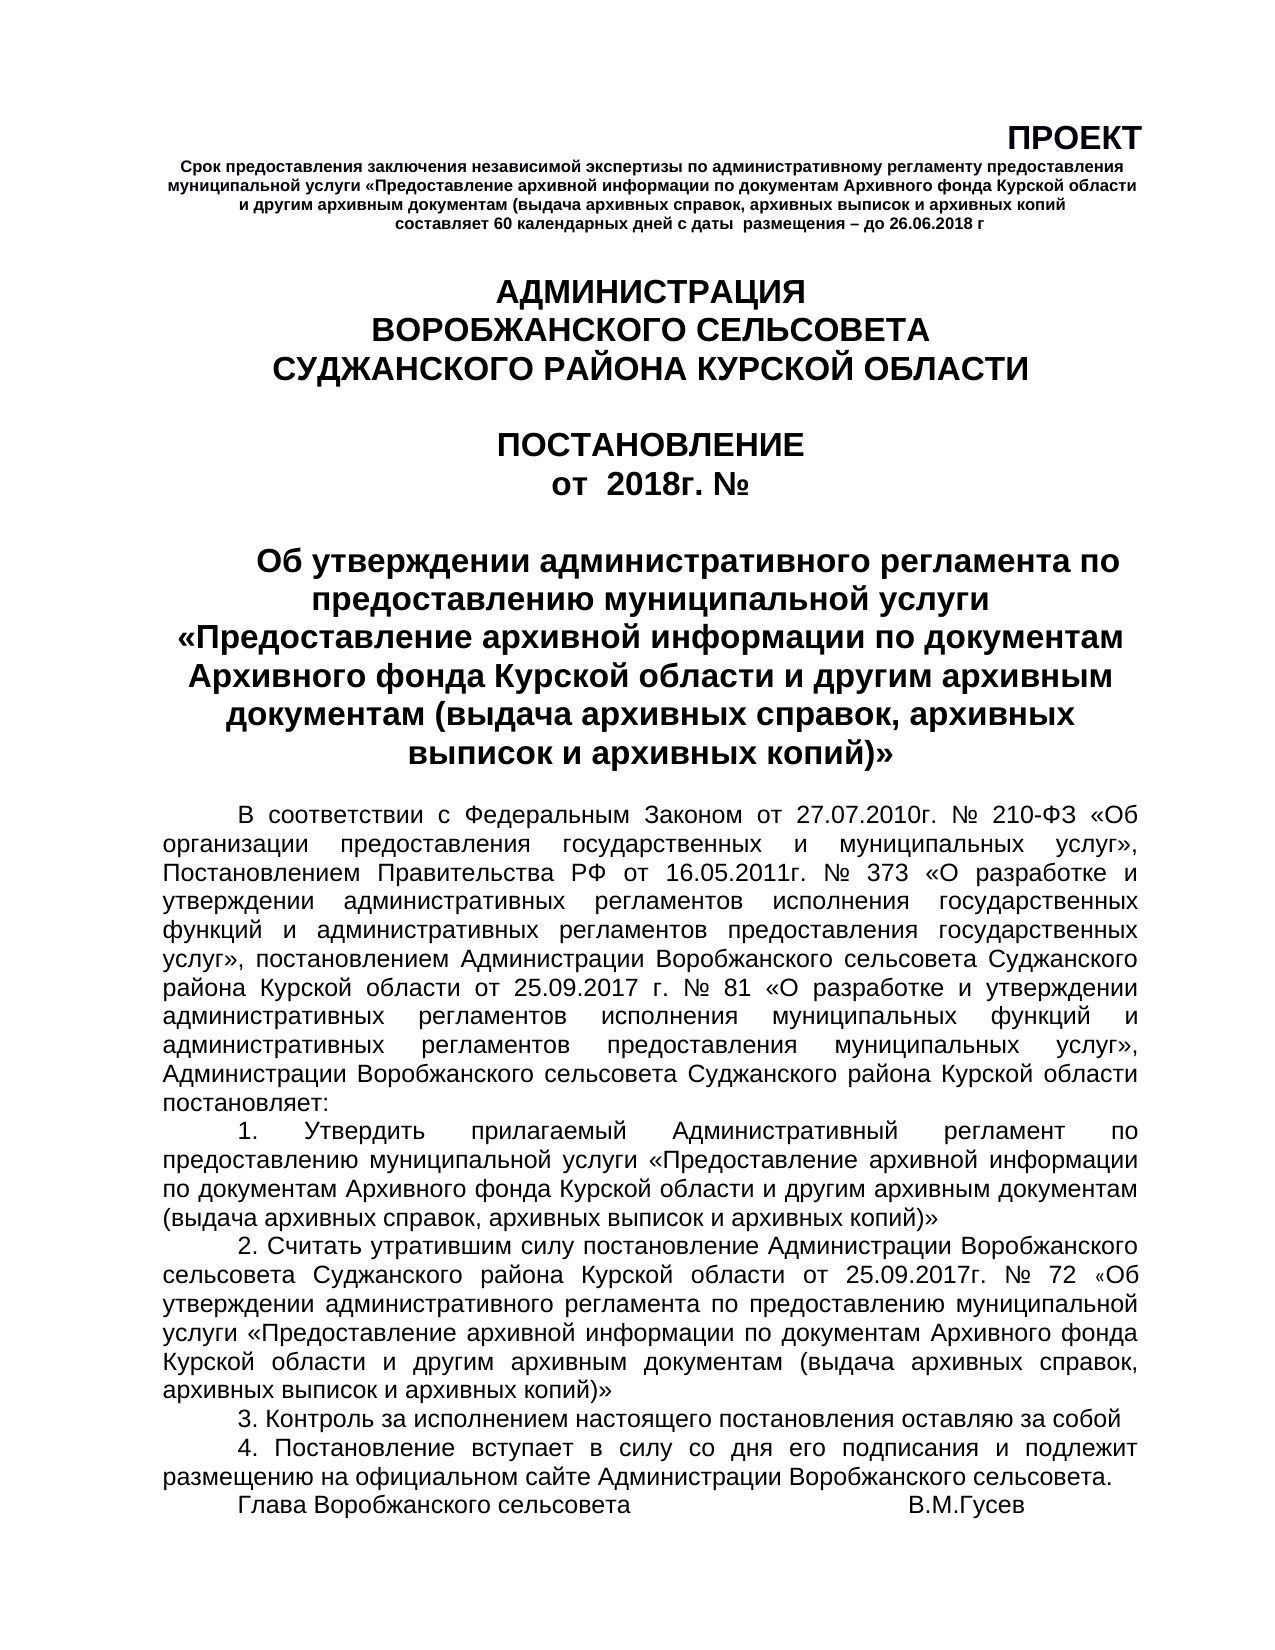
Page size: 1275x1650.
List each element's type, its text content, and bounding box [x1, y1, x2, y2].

text от 2018г. № [162, 464, 1139, 502]
text 4. Постановление вступает в силу со дня его подписания и подлежит размещению на официальном сайте Администрации Воробжанского сельсовета. [162, 1433, 1139, 1491]
text составляет 60 календарных дней с даты размещения – до 26.06.2018 г [162, 214, 1142, 233]
text ПРОЕКТ [162, 118, 1142, 157]
text 2. Считать утратившим силу постановление Администрации Воробжанского сельсовета Суджанского района Курской области от 25.09.2017г. № 72 «Об утверждении административного регламента по предоставлению муниципальной услуги «Предоставление архивной информации по документам Архивного фонда Курской области и другим архивным документам (выдача архивных справок, архивных выписок и архивных копий)» [162, 1231, 1139, 1404]
text ВОРОБЖАНСКОГО СЕЛЬСОВЕТА [162, 310, 1139, 348]
text СУДЖАНСКОГО РАЙОНА КУРСКОЙ ОБЛАСТИ [162, 348, 1139, 387]
text ПОСТАНОВЛЕНИЕ [162, 425, 1139, 464]
text 1. Утвердить прилагаемый Административный регламент по предоставлению муниципальной услуги «Предоставление архивной информации по документам Архивного фонда Курской области и другим архивным документам (выдача архивных справок, архивных выписок и архивных копий)» [162, 1116, 1139, 1231]
text Об утверждении административного регламента по предоставлению муниципальной услуги «Предоставление архивной информации по документам Архивного фонда Курской области и другим архивным документам (выдача архивных справок, архивных выписок и архивных копий)» [162, 541, 1139, 771]
text Глава Воробжанского сельсовета В.М.Гусев [162, 1491, 1139, 1519]
text АДМИНИСТРАЦИЯ [162, 272, 1139, 310]
text В соответствии с Федеральным Законом от 27.07.2010г. № 210-ФЗ «Об организации предоставления государственных и муниципальных услуг», Постановлением Правительства РФ от 16.05.2011г. № 373 «О разработке и утверждении административных регламентов исполнения государственных функций и административных регламентов предоставления государственных услуг», постановлением Администрации Воробжанского сельсовета Суджанского района Курской области от 25.09.2017 г. № 81 «О разработке и утверждении административных регламентов исполнения муниципальных функций и административных регламентов предоставления муниципальных услуг», Администрации Воробжанского сельсовета Суджанского района Курской области постановляет: [162, 800, 1139, 1116]
text 3. Контроль за исполнением настоящего постановления оставляю за собой [162, 1404, 1139, 1433]
text Срок предоставления заключения независимой экспертизы по административному регламенту предоставления муниципальной услуги «Предоставление архивной информации по документам Архивного фонда Курской области и другим архивным документам (выдача архивных справок, архивных выписок и архивных копий [162, 157, 1142, 214]
